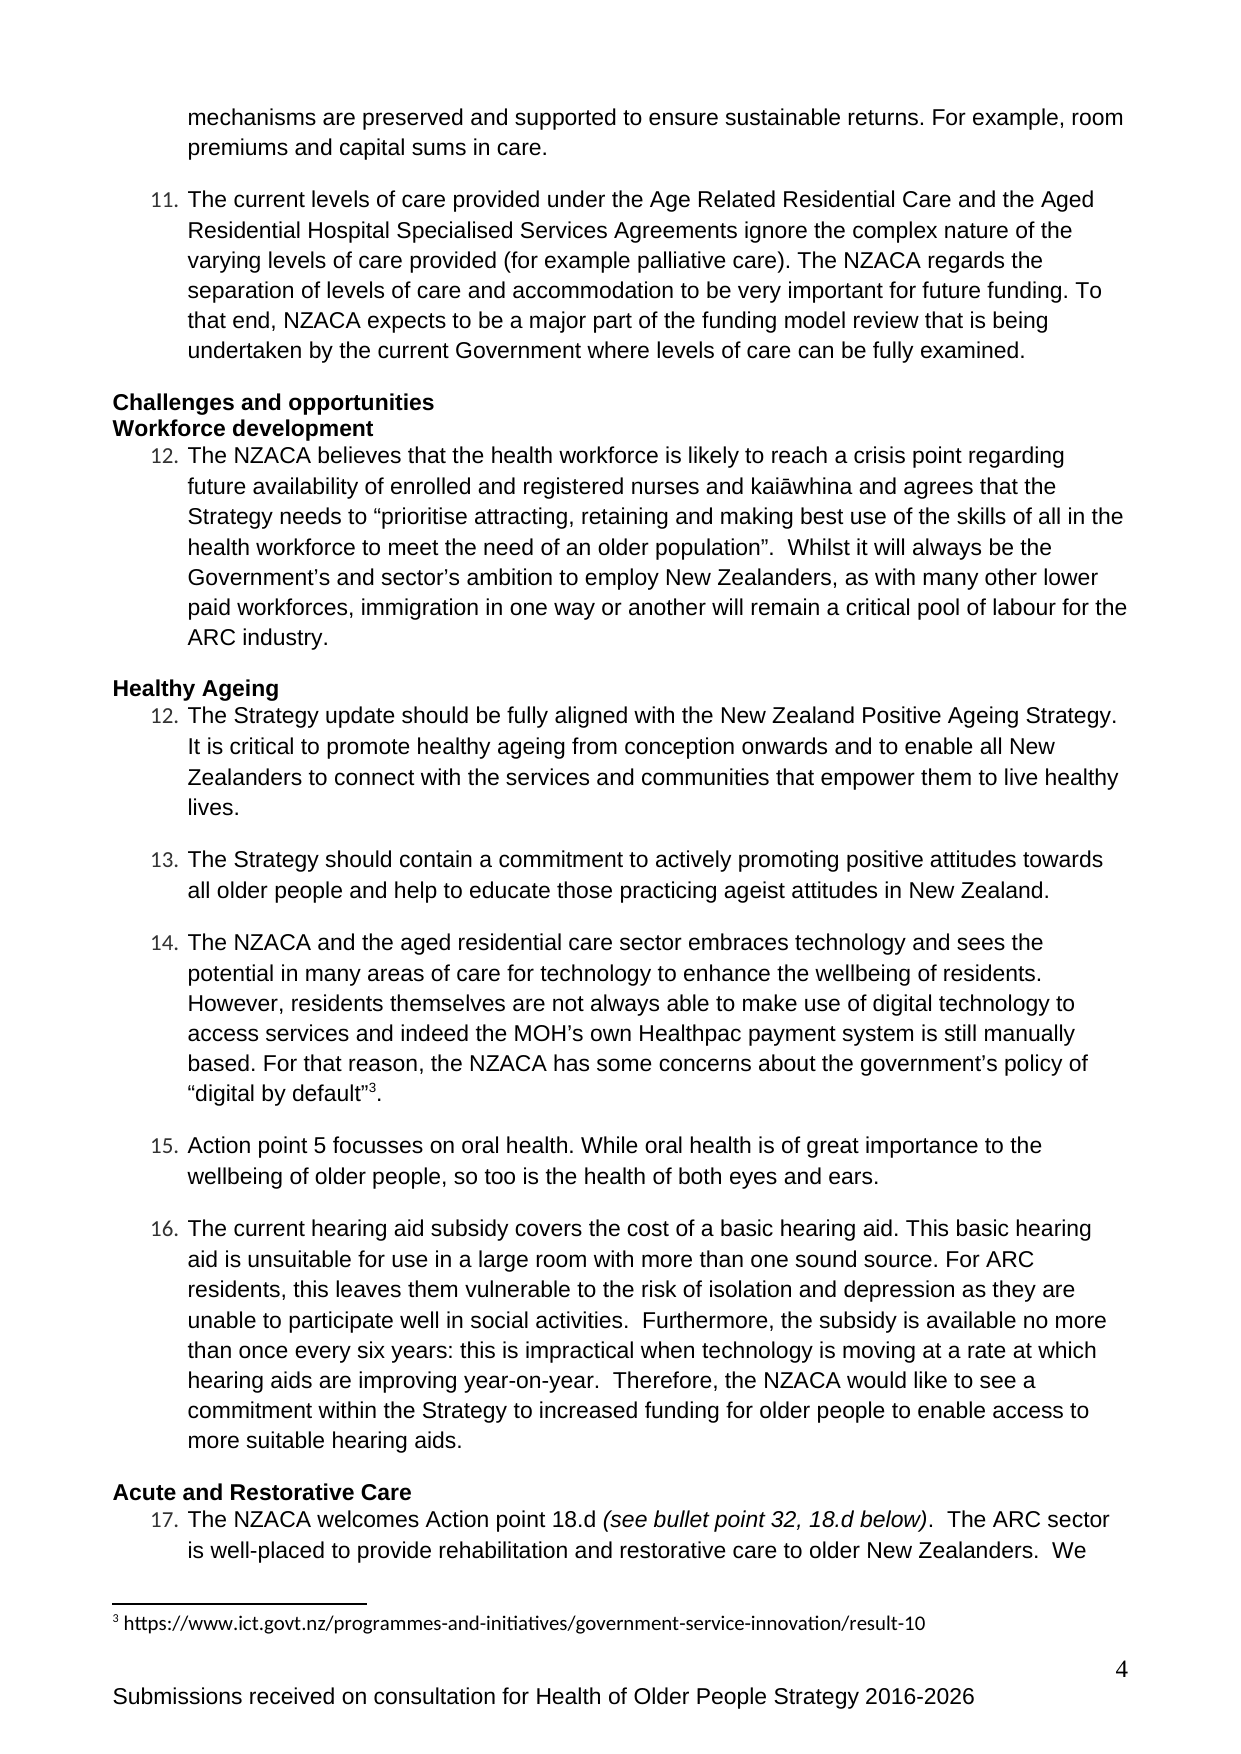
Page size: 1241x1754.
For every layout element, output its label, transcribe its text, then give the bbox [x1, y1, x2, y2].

text Acute and Restorative Care [112, 1478, 1128, 1505]
list The Strategy should contain a commitment to actively promoting positive attitudes towards all older people and help to educate those practicing ageist attitudes in New Zealand. [150, 845, 1128, 903]
text Challenges and opportunities [112, 388, 1128, 415]
list The NZACA believes that the health workforce is likely to reach a crisis point regarding future availability of enrolled and registered nurses and kaiāwhina and agrees that the Strategy needs to “prioritise attracting, retaining and making best use of the skills of all in the health workforce to meet the need of an older population”. Whilst it will always be the Government’s and sector’s ambition to employ New Zealanders, as with many other lower paid workforces, immigration in one way or another will remain a critical pool of labour for the ARC industry. [150, 441, 1128, 650]
list The current levels of care provided under the Age Related Residential Care and the Aged Residential Hospital Specialised Services Agreements ignore the complex nature of the varying levels of care provided (for example palliative care). The NZACA regards the separation of levels of care and accommodation to be very important for future funding. To that end, NZACA expects to be a major part of the funding model review that is being undertaken by the current Government where levels of care can be fully examined. [150, 185, 1128, 364]
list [150, 103, 1128, 160]
list Action point 5 focusses on oral health. While oral health is of great importance to the wellbeing of older people, so too is the health of both eyes and ears. [150, 1131, 1128, 1190]
text Workforce development [112, 415, 1128, 441]
list The NZACA and the aged residential care sector embraces technology and sees the potential in many areas of care for technology to enhance the wellbeing of residents. However, residents themselves are not always able to make use of digital technology to access services and indeed the MOH’s own Healthpac payment system is still manually based. For that reason, the NZACA has some concerns about the government’s policy of “digital by default”. [150, 928, 1128, 1107]
list The Strategy update should be fully aligned with the New Zealand Positive Ageing Strategy. It is critical to promote healthy ageing from conception onwards and to enable all New Zealanders to connect with the services and communities that empower them to live healthy lives. [150, 701, 1128, 820]
text Healthy Ageing [112, 675, 1128, 701]
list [150, 1505, 1128, 1563]
list The current hearing aid subsidy covers the cost of a basic hearing aid. This basic hearing aid is unsuitable for use in a large room with more than one sound source. For ARC residents, this leaves them vulnerable to the risk of isolation and depression as they are unable to participate well in social activities. Furthermore, the subsidy is available no more than once every six years: this is impractical when technology is moving at a rate at which hearing aids are improving year-on-year. Therefore, the NZACA would like to see a commitment within the Strategy to increased funding for older people to enable access to more suitable hearing aids. [150, 1214, 1128, 1454]
